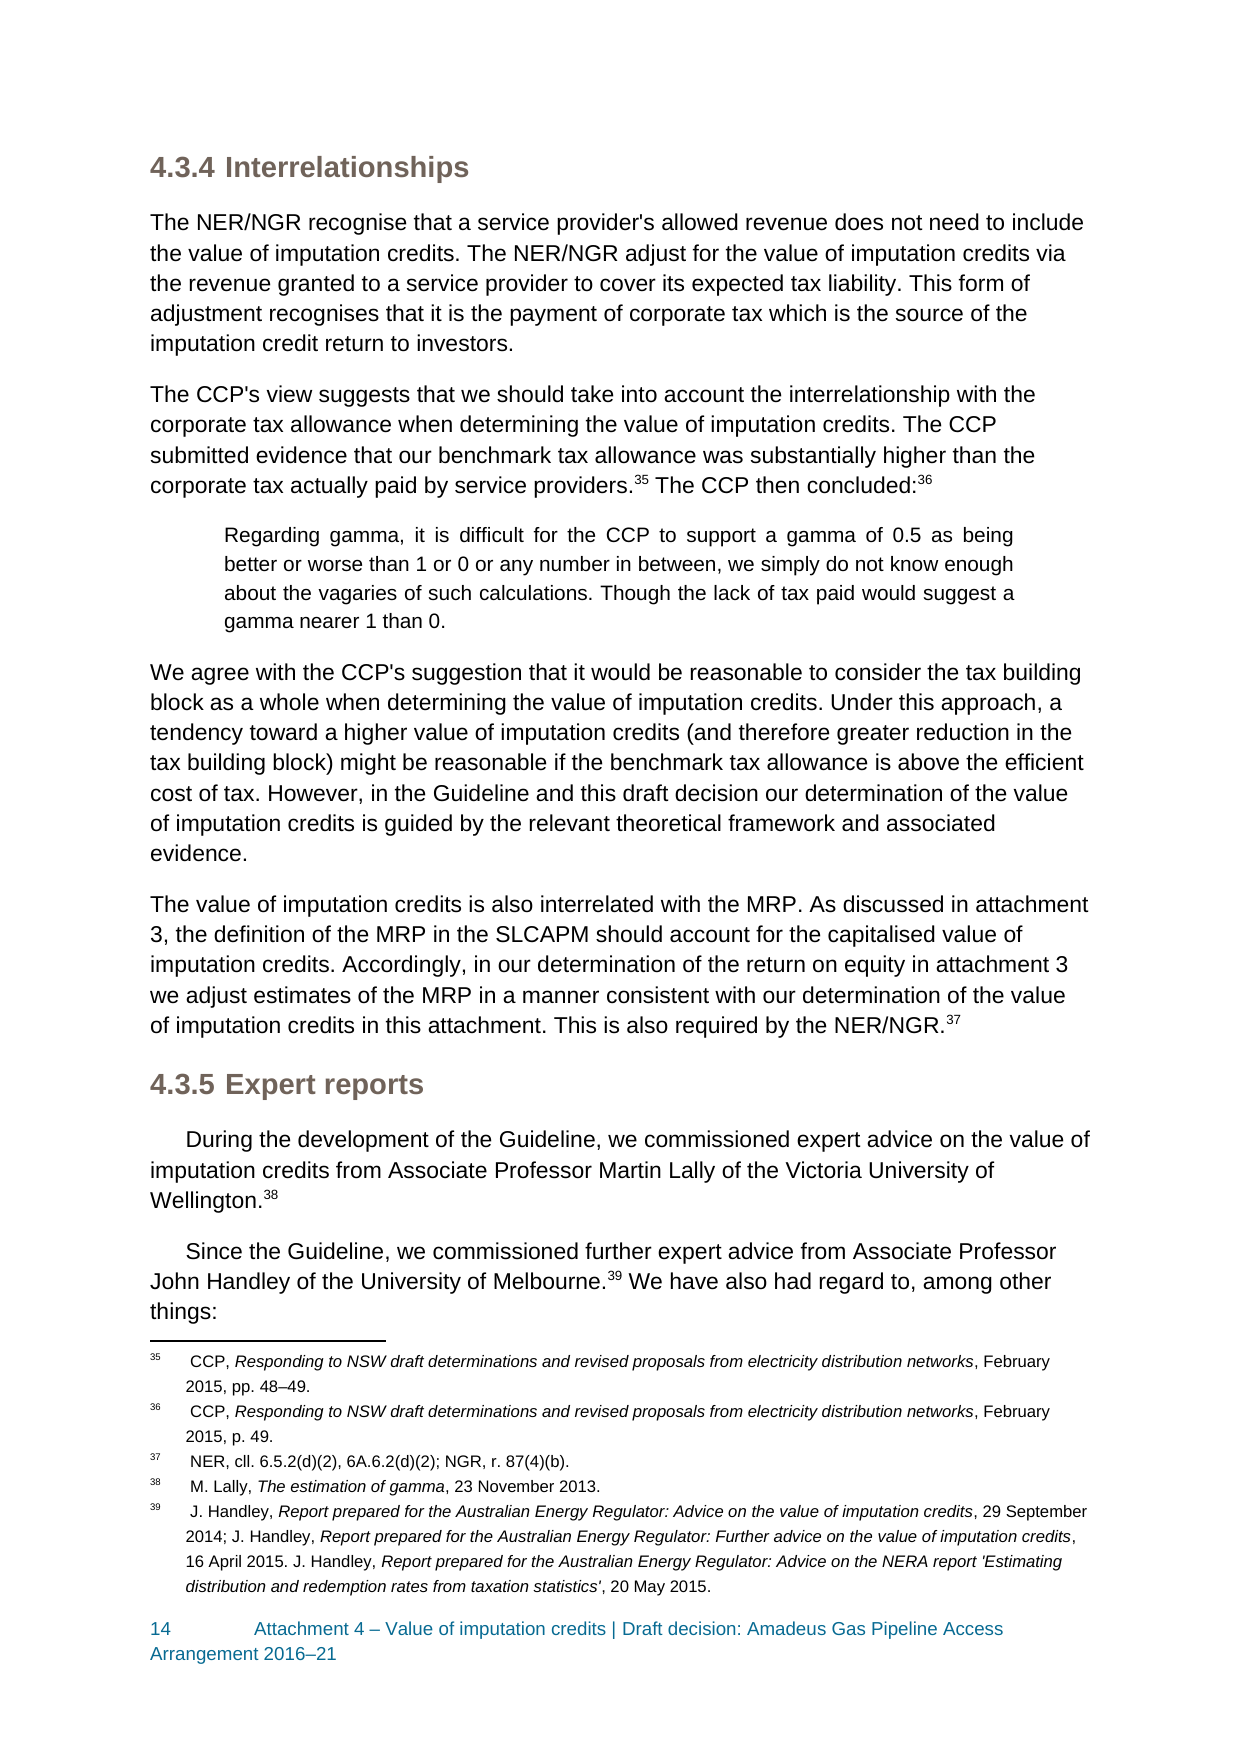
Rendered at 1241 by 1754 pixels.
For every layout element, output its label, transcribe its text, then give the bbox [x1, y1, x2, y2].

subtitle Expert reports [150, 1067, 1090, 1101]
list Since the Guideline, we commissioned further expert advice from Associate Professor John Handley of the University of Melbourne. We have also had regard to, among other things: [150, 1238, 1090, 1325]
text The NER/NGR recognise that a service provider's allowed revenue does not need to include the value of imputation credits. The NER/NGR adjust for the value of imputation credits via the revenue granted to a service provider to cover its expected tax liability. This form of adjustment recognises that it is the payment of corporate tax which is the source of the imputation credit return to investors. [150, 209, 1090, 357]
text The value of imputation credits is also interrelated with the MRP. As discussed in attachment 3, the definition of the MRP in the SLCAPM should account for the capitalised value of imputation credits. Accordingly, in our determination of the return on equity in attachment 3 we adjust estimates of the MRP in a manner consistent with our determination of the value of imputation credits in this attachment. This is also required by the NER/NGR. [150, 891, 1090, 1038]
picture [297, 1621, 301, 1635]
text Regarding gamma, it is difficult for the CCP to support a gamma of 0.5 as being better or worse than 1 or 0 or any number in between, we simply do not know enough about the vagaries of such calculations. Though the lack of tax paid would suggest a gamma nearer 1 than 0. [224, 523, 1015, 633]
picture [270, 1625, 274, 1635]
picture [917, 1625, 921, 1635]
picture [243, 1650, 247, 1660]
text We agree with the CCP's suggestion that it would be reasonable to consider the tax building block as a whole when determining the value of imputation credits. Under this approach, a tendency toward a higher value of imputation credits (and therefore greater reduction in the tax building block) might be reasonable if the benchmark tax allowance is above the efficient cost of tax. However, in the Guideline and this draft decision our determination of the value of imputation credits is guided by the relevant theoretical framework and associated evidence. [150, 659, 1090, 866]
subtitle Interrelationships [150, 150, 1090, 183]
list During the development of the Guideline, we commissioned expert advice on the value of imputation credits from Associate Professor Martin Lally of the Victoria University of Wellington. [150, 1126, 1090, 1213]
text The CCP's view suggests that we should take into account the interrelationship with the corporate tax allowance when determining the value of imputation credits. The CCP submitted evidence that our benchmark tax allowance was substantially higher than the corporate tax actually paid by service providers. The CCP then concluded: [150, 381, 1090, 498]
picture [217, 1650, 221, 1660]
